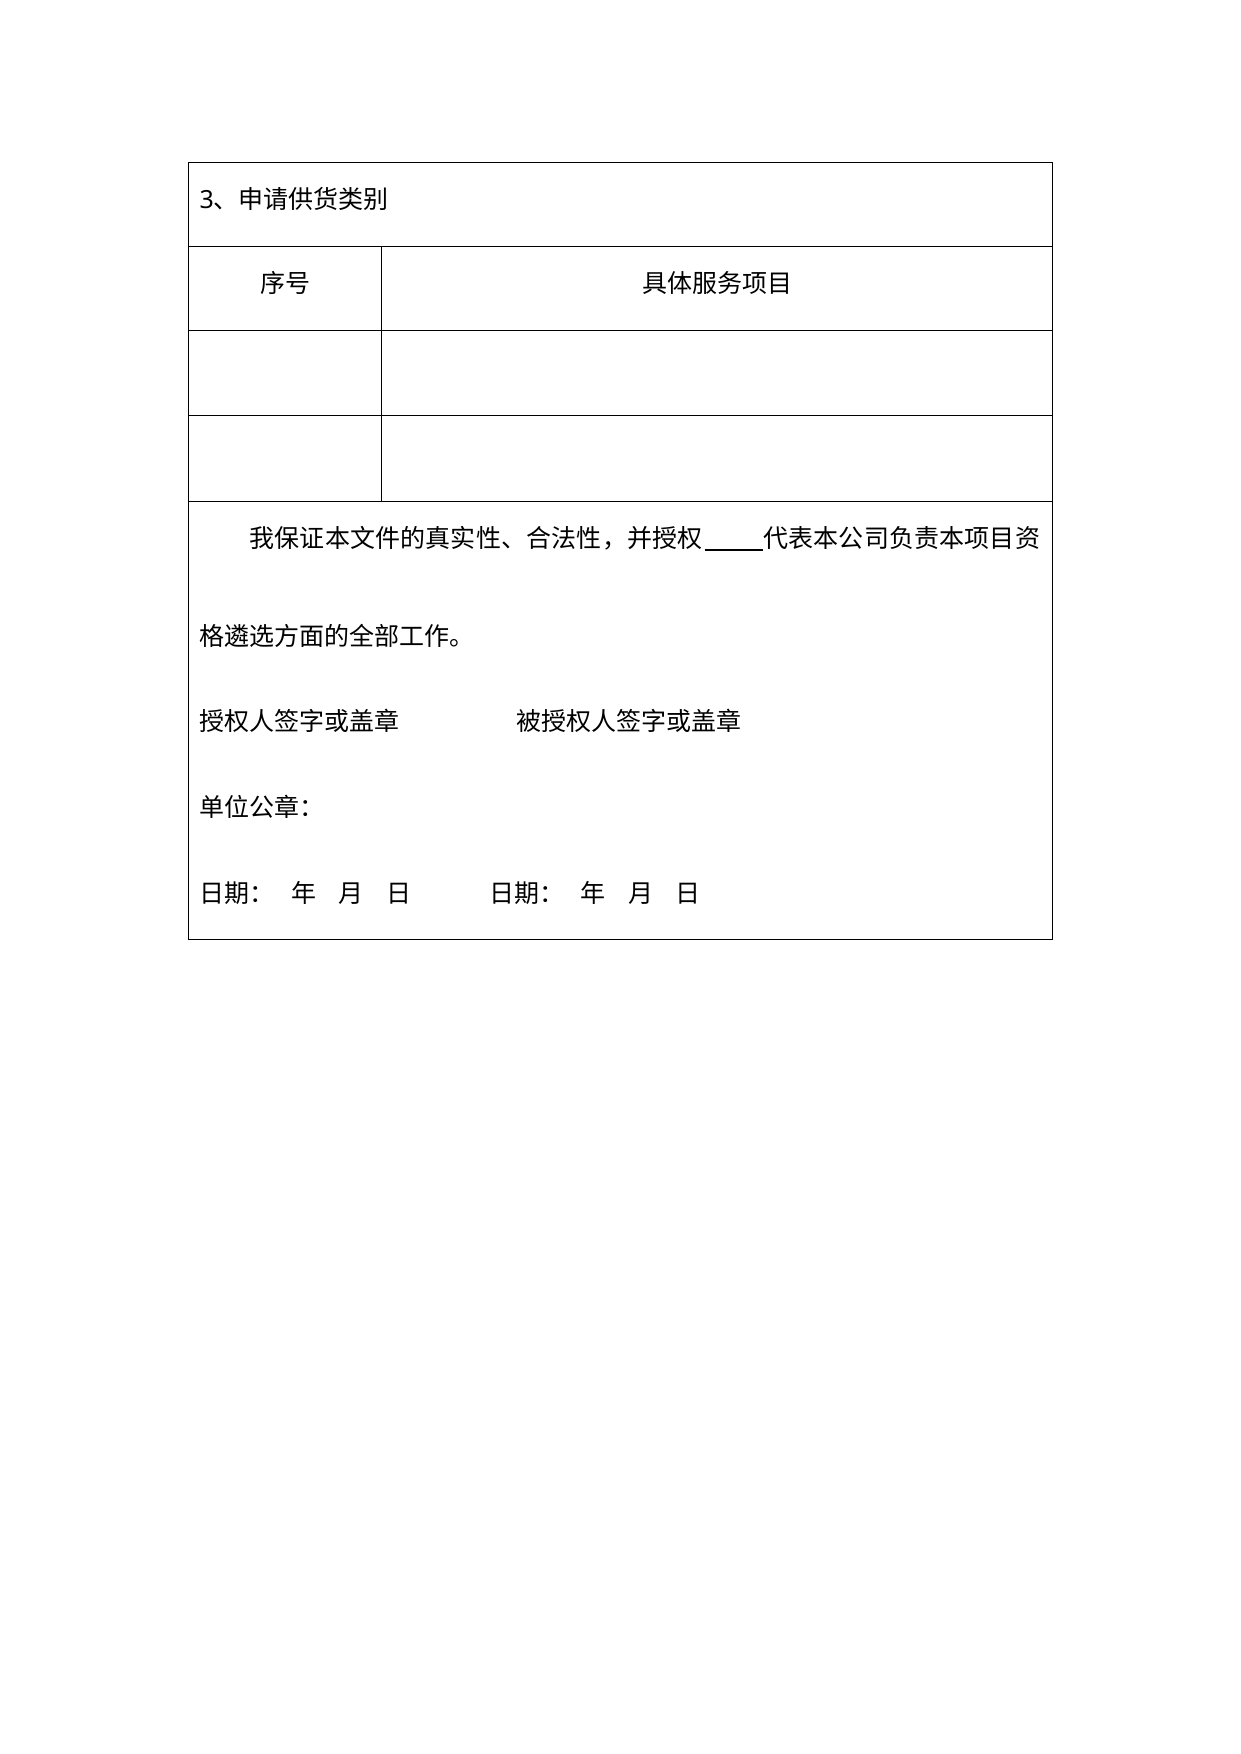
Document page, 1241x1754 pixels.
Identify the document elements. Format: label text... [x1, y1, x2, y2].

table_cell [189, 416, 381, 501]
table_cell 序号 [189, 247, 381, 329]
table_cell [382, 416, 1052, 501]
table_cell [189, 331, 381, 415]
table_cell 我保证本文件的真实性、合法性，并授权 代表本公司负责本项目资格遴选方面的全部工作。 授权人签字或盖章 被授权人签字或盖章 单位公章： 日期： 年 月 日 日期： 年 月 日 [189, 502, 1052, 939]
table_cell 具体服务项目 [382, 247, 1052, 329]
table_cell 3、申请供货类别 [189, 163, 1052, 246]
table_cell [382, 331, 1052, 415]
